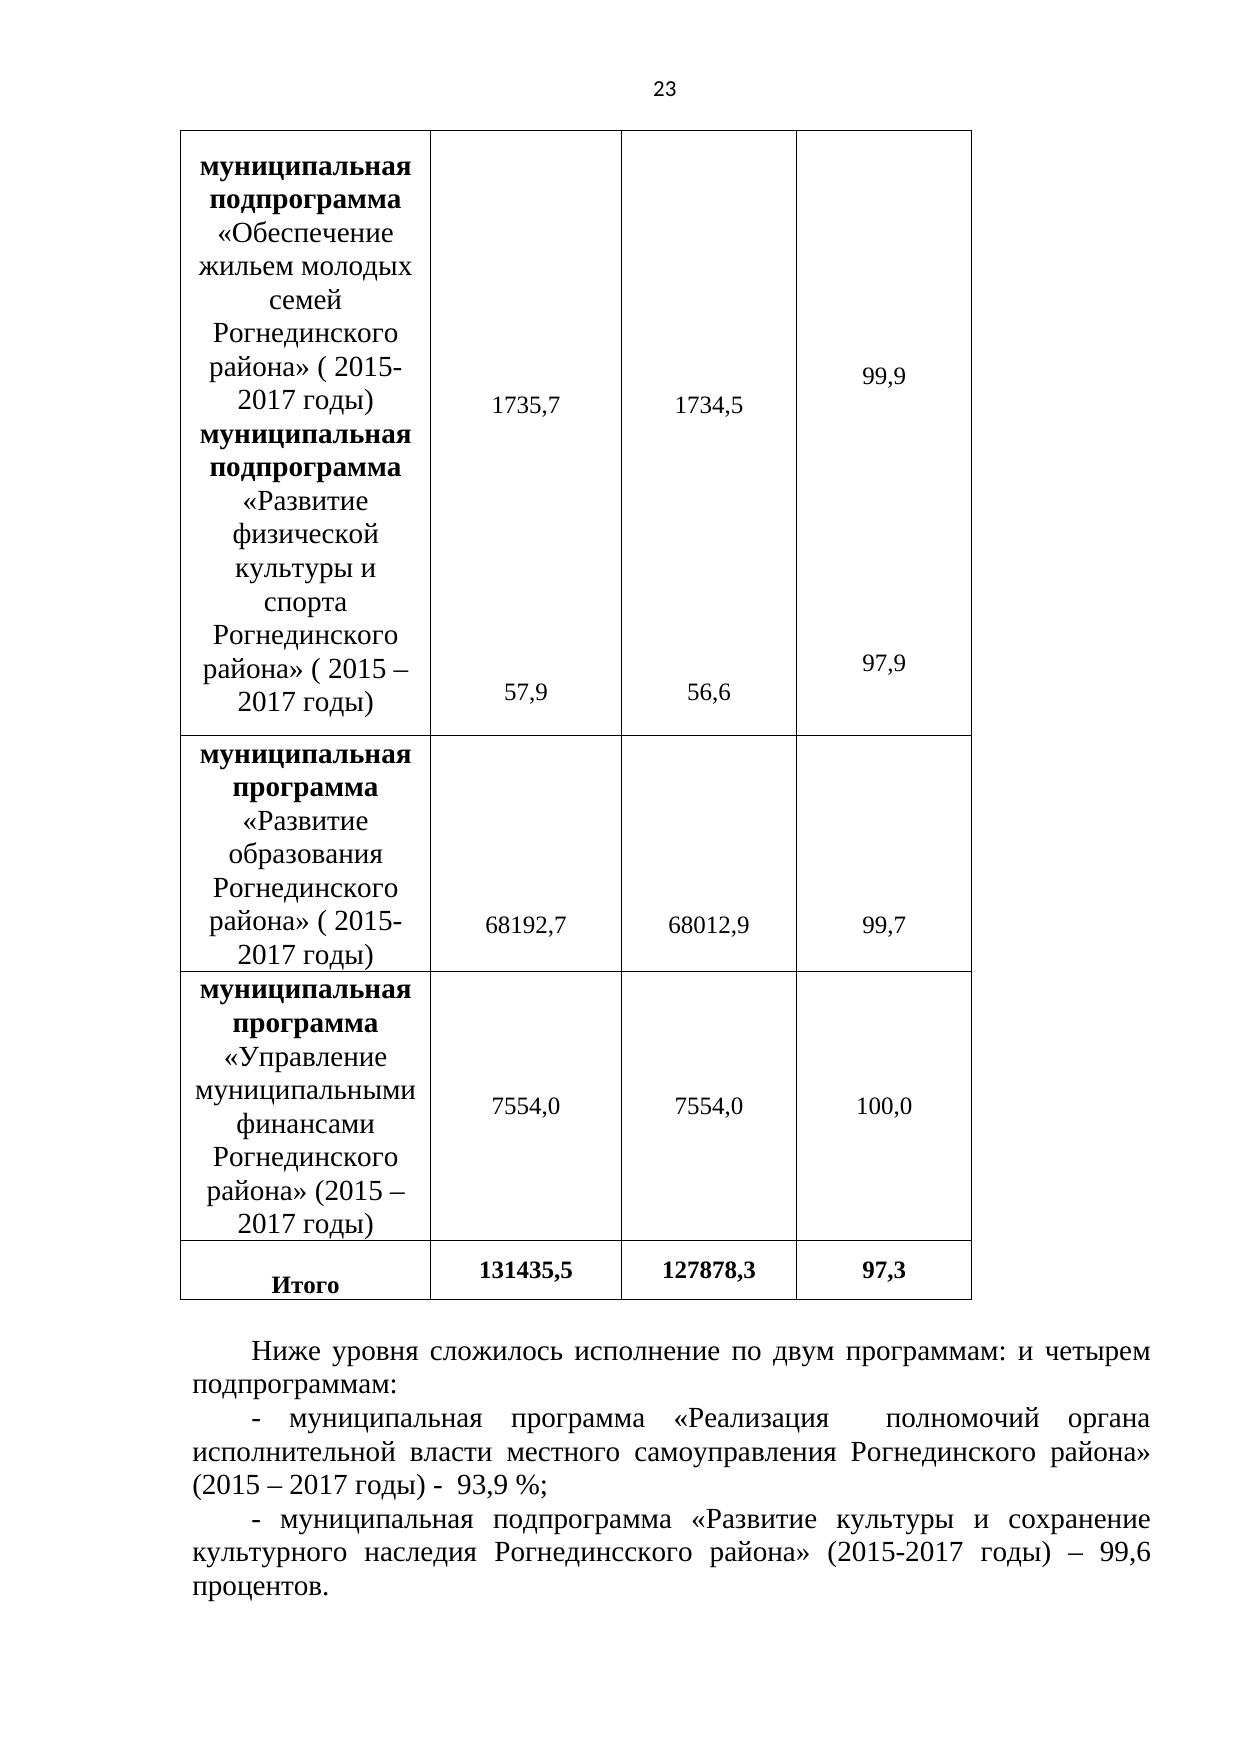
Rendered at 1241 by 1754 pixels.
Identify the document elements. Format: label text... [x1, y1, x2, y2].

table_cell 131435,5 [431, 1241, 621, 1298]
table_cell 68012,9 [622, 736, 796, 971]
table_cell муниципальная программа «Развитие образования Рогнединского района» ( 2015-2017 годы) [181, 736, 430, 971]
table_cell 7554,0 [431, 972, 621, 1240]
table_cell муниципальная программа «Управление муниципальными финансами Рогнединского района» (2015 – 2017 годы) [181, 972, 430, 1240]
text - муниципальная программа «Реализация полномочий органа исполнительной власти местного самоуправления Рогнединского района» (2015 – 2017 годы) - 93,9 %; [192, 1400, 1152, 1501]
text - муниципальная подпрограмма «Развитие культуры и сохранение культурного наследия Рогнединсского района» (2015-2017 годы) – 99,6 процентов. [192, 1501, 1152, 1601]
table_cell 100,0 [797, 972, 971, 1240]
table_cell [431, 131, 621, 735]
table_cell 127878,3 [622, 1241, 796, 1298]
text Ниже уровня сложилось исполнение по двум программам: и четырем подпрограммам: [192, 1333, 1152, 1400]
table_cell 97,3 [797, 1241, 971, 1298]
table_cell 99,7 [797, 736, 971, 971]
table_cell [622, 131, 796, 735]
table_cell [181, 131, 430, 735]
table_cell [797, 131, 971, 735]
table_cell 7554,0 [622, 972, 796, 1240]
table_cell Итого [181, 1241, 430, 1298]
table_cell 68192,7 [431, 736, 621, 971]
